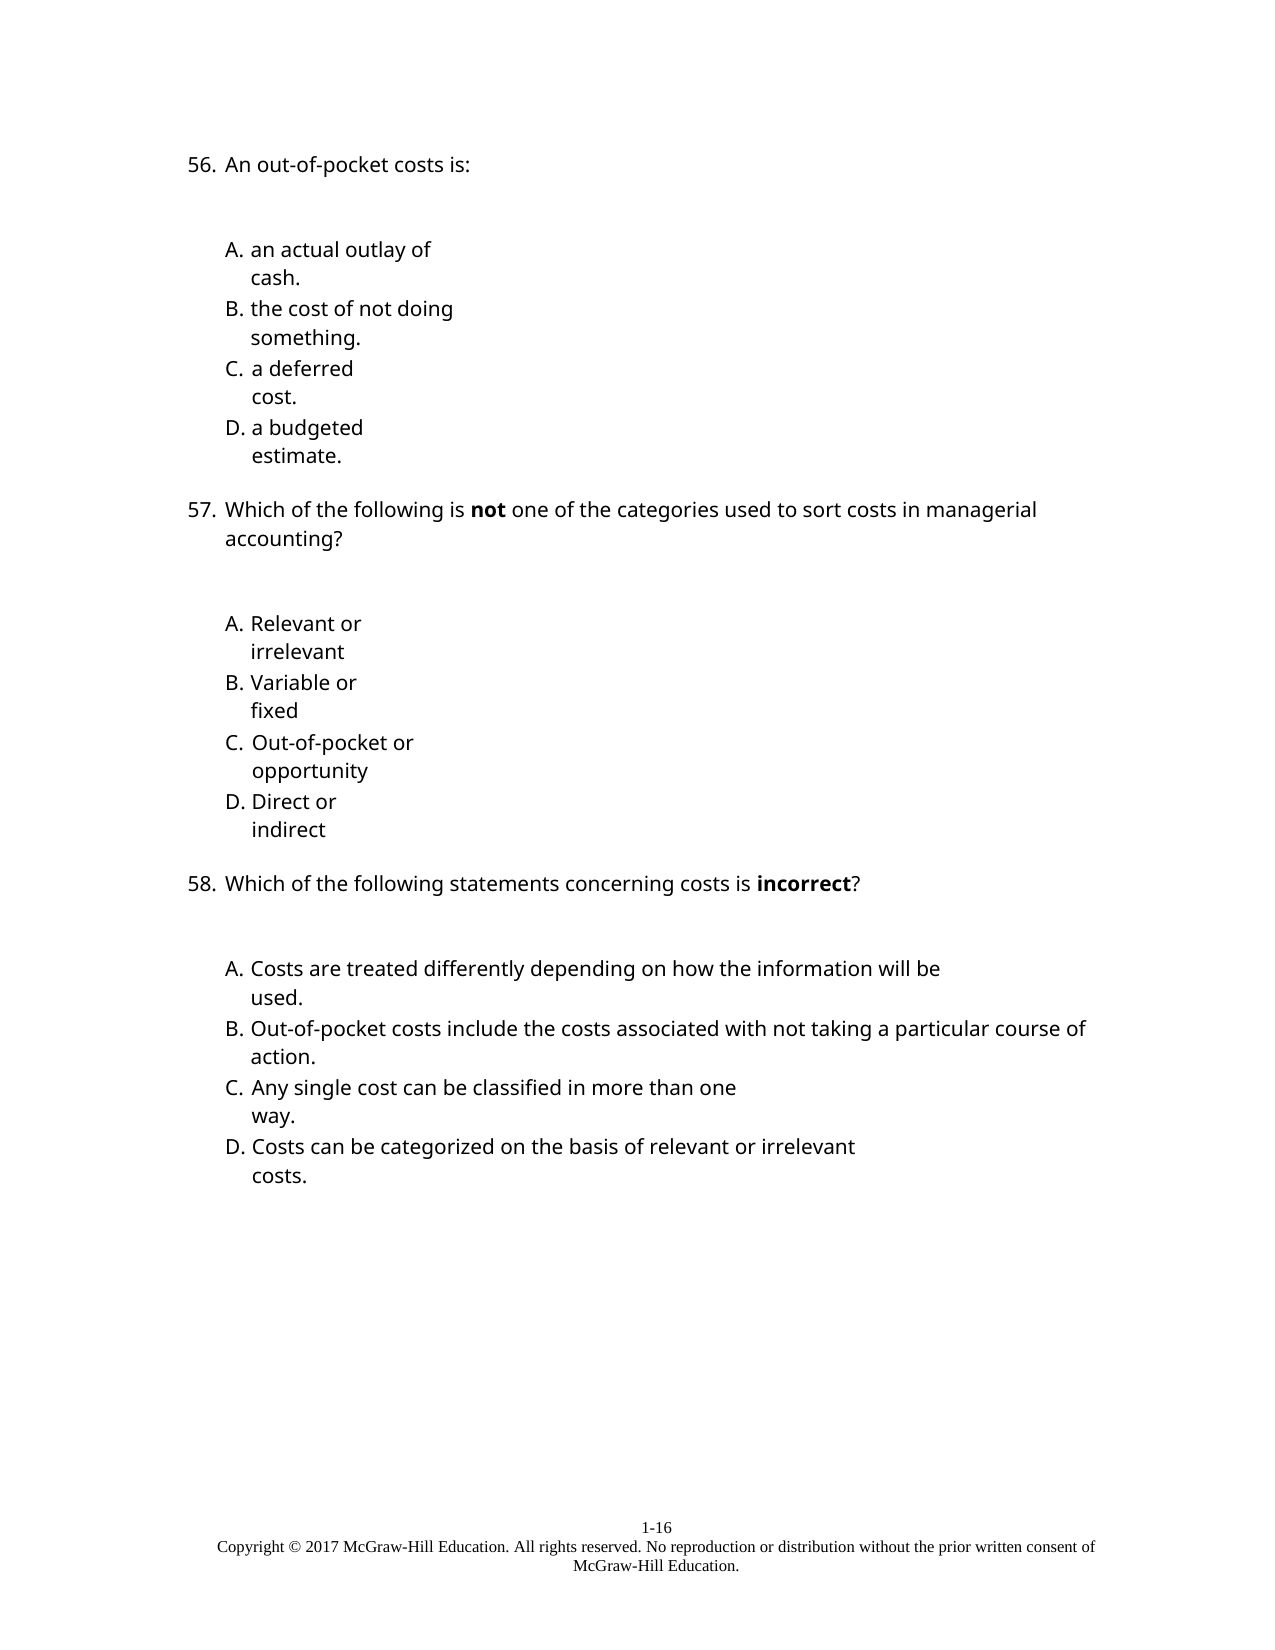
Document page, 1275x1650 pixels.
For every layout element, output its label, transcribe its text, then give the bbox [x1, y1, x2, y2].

table_header 56. [188, 150, 225, 470]
table_header 58. [188, 870, 225, 1189]
table_header Which of the following is not one of the categories used to sort costs in managerial accounting? [225, 496, 1125, 844]
table_header An out-of-pocket costs is: [225, 150, 1125, 470]
table_header Which of the following statements concerning costs is incorrect? [225, 870, 1125, 1189]
table_header 57. [188, 496, 225, 844]
